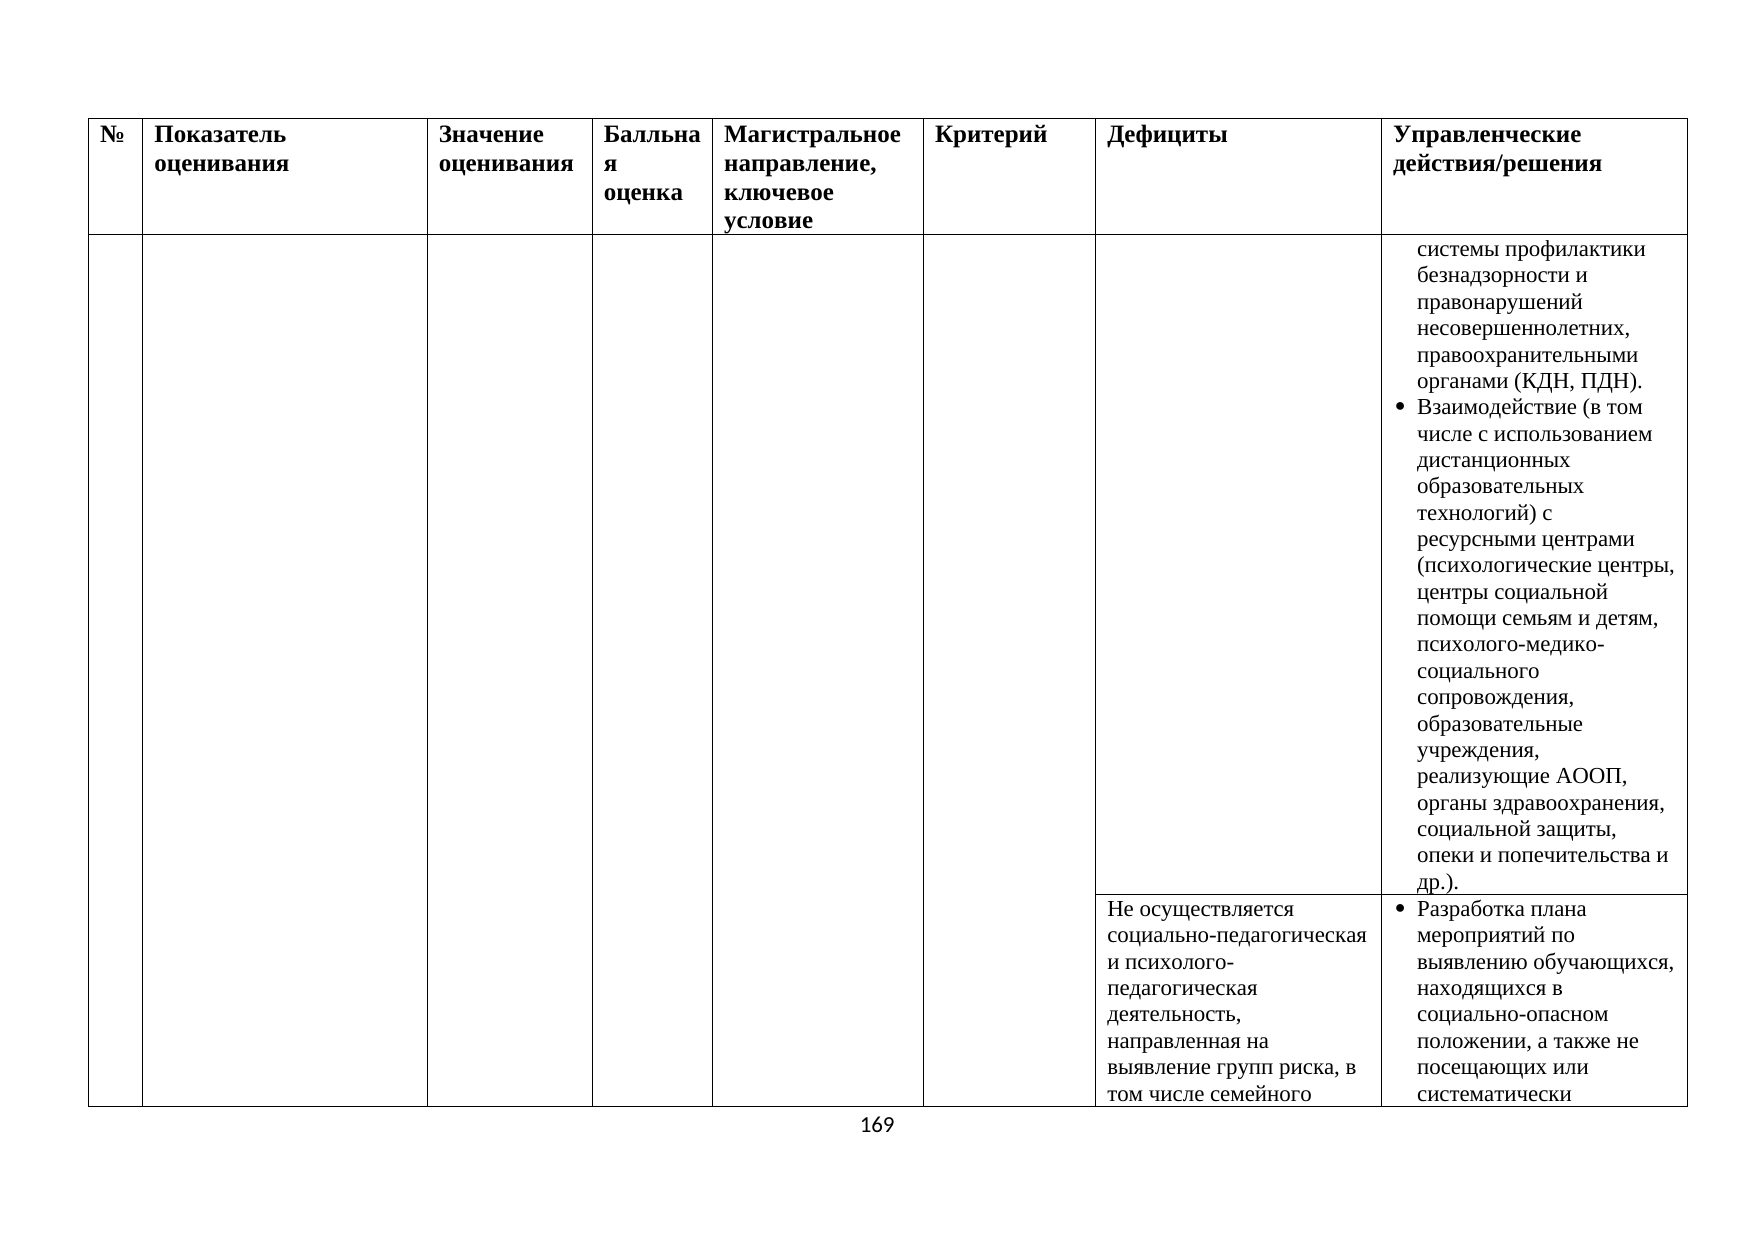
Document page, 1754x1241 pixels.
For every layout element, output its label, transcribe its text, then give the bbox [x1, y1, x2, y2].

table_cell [1382, 895, 1687, 1106]
table_header Показатель оценивания [143, 119, 427, 234]
table_header № [89, 119, 142, 234]
table_header Критерий [924, 119, 1095, 234]
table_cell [1096, 235, 1381, 894]
table_header Магистральное направление, ключевое условие [713, 119, 923, 234]
table_header Значение оценивания [428, 119, 592, 234]
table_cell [1096, 895, 1381, 1106]
table_header Дефициты [1096, 119, 1381, 234]
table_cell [1382, 235, 1687, 894]
table_header Балльная оценка [593, 119, 712, 234]
table_header Управленческие действия/решения [1382, 119, 1687, 234]
